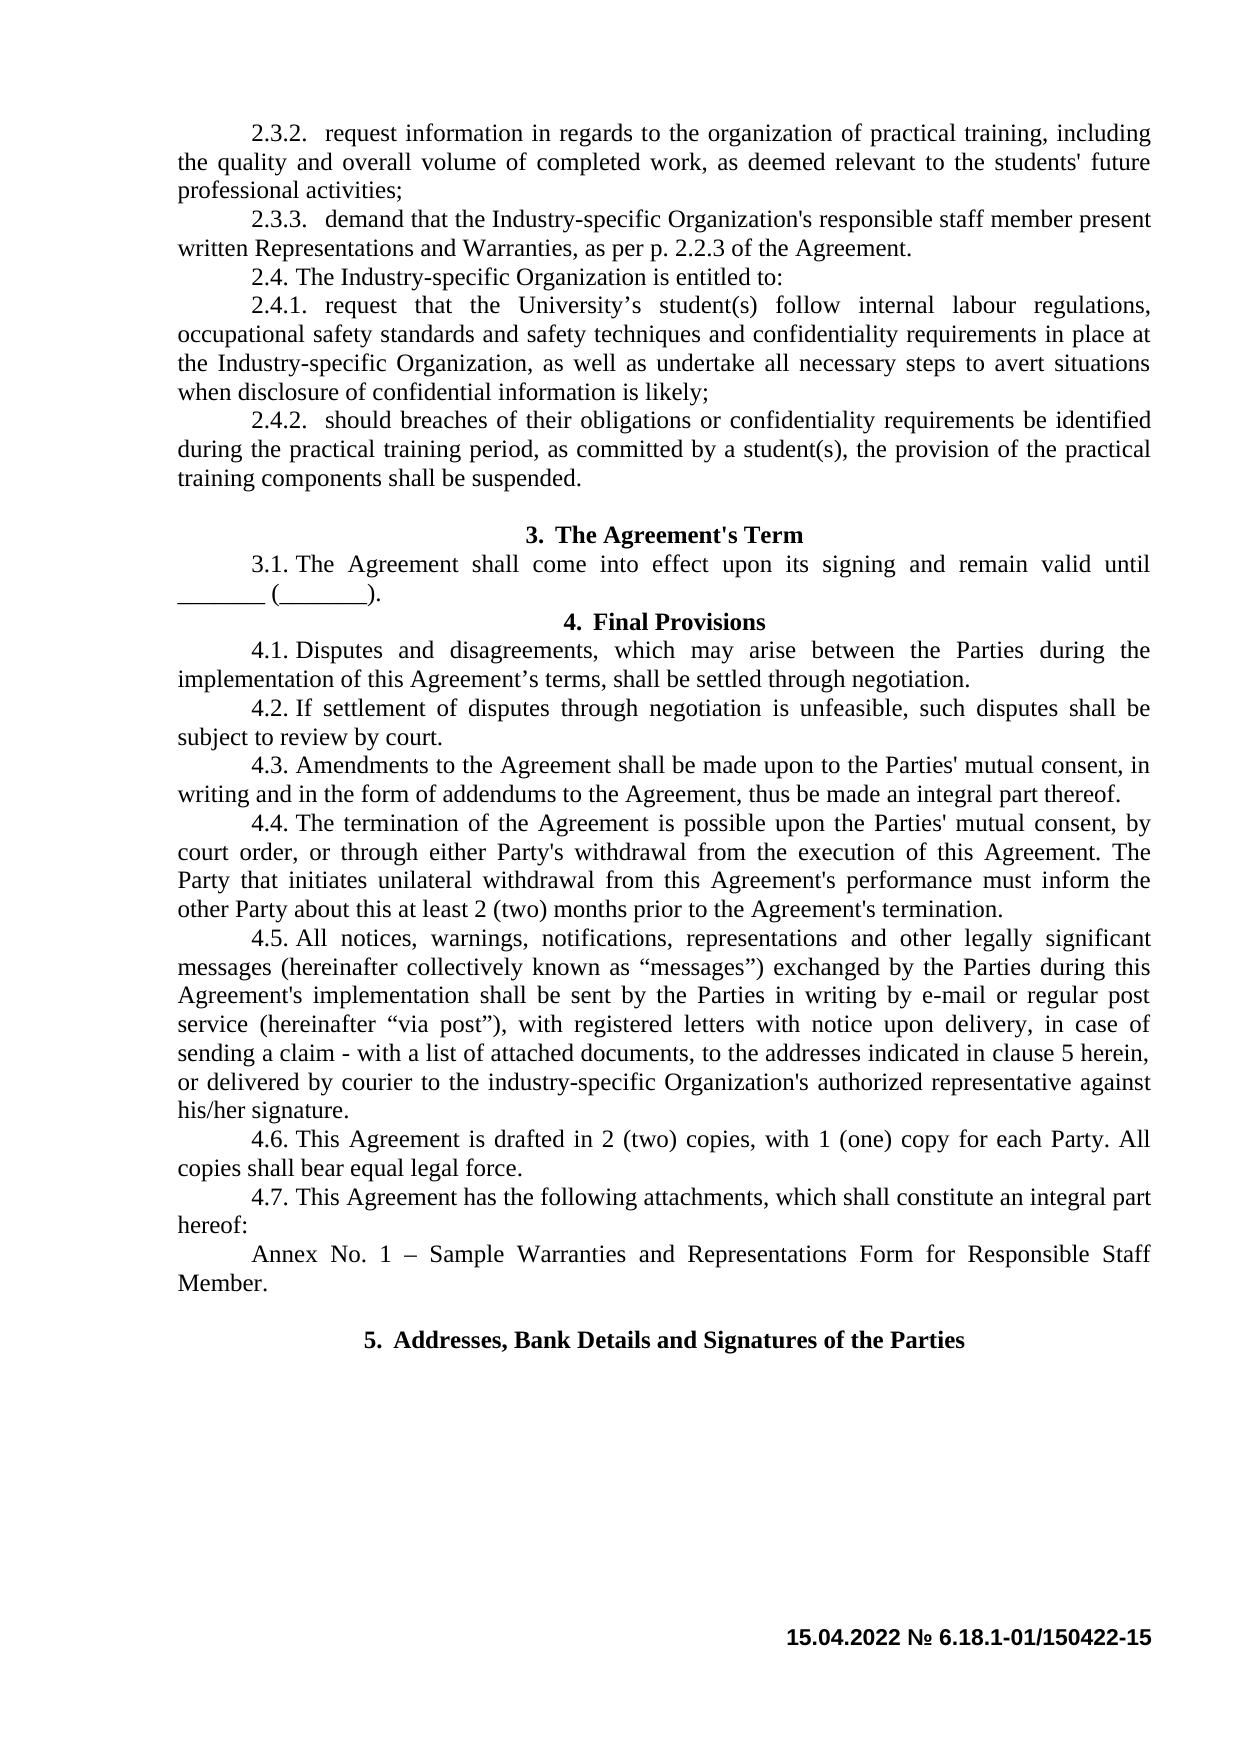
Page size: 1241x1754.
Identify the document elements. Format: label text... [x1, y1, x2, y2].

list Annex No. 1 – Sample Warranties and Representations Form for Responsible Staff Member. [177, 1239, 1152, 1297]
list The Agreement's Term [177, 521, 1152, 549]
list If settlement of disputes through negotiation is unfeasible, such disputes shall be subject to review by court. [177, 693, 1152, 751]
list request information in regards to the organization of practical training, including the quality and overall volume of completed work, as deemed relevant to the students' future professional activities; [177, 118, 1152, 204]
list All notices, warnings, notifications, representations and other legally significant messages (hereinafter collectively known as “messages”) exchanged by the Parties during this Agreement's implementation shall be sent by the Parties in writing by e-mail or regular post service (hereinafter “via post”), with registered letters with notice upon delivery, in case of sending a claim - with a list of attached documents, to the addresses indicated in clause 5 herein, or delivered by courier to the industry-specific Organization's authorized representative against his/her signature. [177, 923, 1152, 1124]
list The termination of the Agreement is possible upon the Parties' mutual consent, by court order, or through either Party's withdrawal from the execution of this Agreement. The Party that initiates unilateral withdrawal from this Agreement's performance must inform the other Party about this at least 2 (two) months prior to the Agreement's termination. [177, 808, 1152, 923]
list This Agreement has the following attachments, which shall constitute an integral part hereof: [177, 1182, 1152, 1239]
list should breaches of their obligations or confidentiality requirements be identified during the practical training period, as committed by a student(s), the provision of the practical training components shall be suspended. [177, 406, 1152, 492]
list Addresses, Bank Details and Signatures of the Parties [177, 1326, 1152, 1354]
list demand that the Industry-specific Organization's responsible staff member present written Representations and Warranties, as per p. 2.2.3 of the Agreement. [177, 204, 1152, 262]
list This Agreement is drafted in 2 (two) copies, with 1 (one) copy for each Party. All copies shall bear equal legal force. [177, 1124, 1152, 1182]
list Disputes and disagreements, which may arise between the Parties during the implementation of this Agreement’s terms, shall be settled through negotiation. [177, 636, 1152, 693]
list The Industry-specific Organization is entitled to: [177, 262, 1152, 291]
list Amendments to the Agreement shall be made upon to the Parties' mutual consent, in writing and in the form of addendums to the Agreement, thus be made an integral part thereof. [177, 751, 1152, 808]
list Final Provisions [177, 607, 1152, 636]
list request that the University’s student(s) follow internal labour regulations, occupational safety standards and safety techniques and confidentiality requirements in place at the Industry-specific Organization, as well as undertake all necessary steps to avert situations when disclosure of confidential information is likely; [177, 291, 1152, 406]
list The Agreement shall come into effect upon its signing and remain valid until _______ (_______). [177, 549, 1152, 607]
